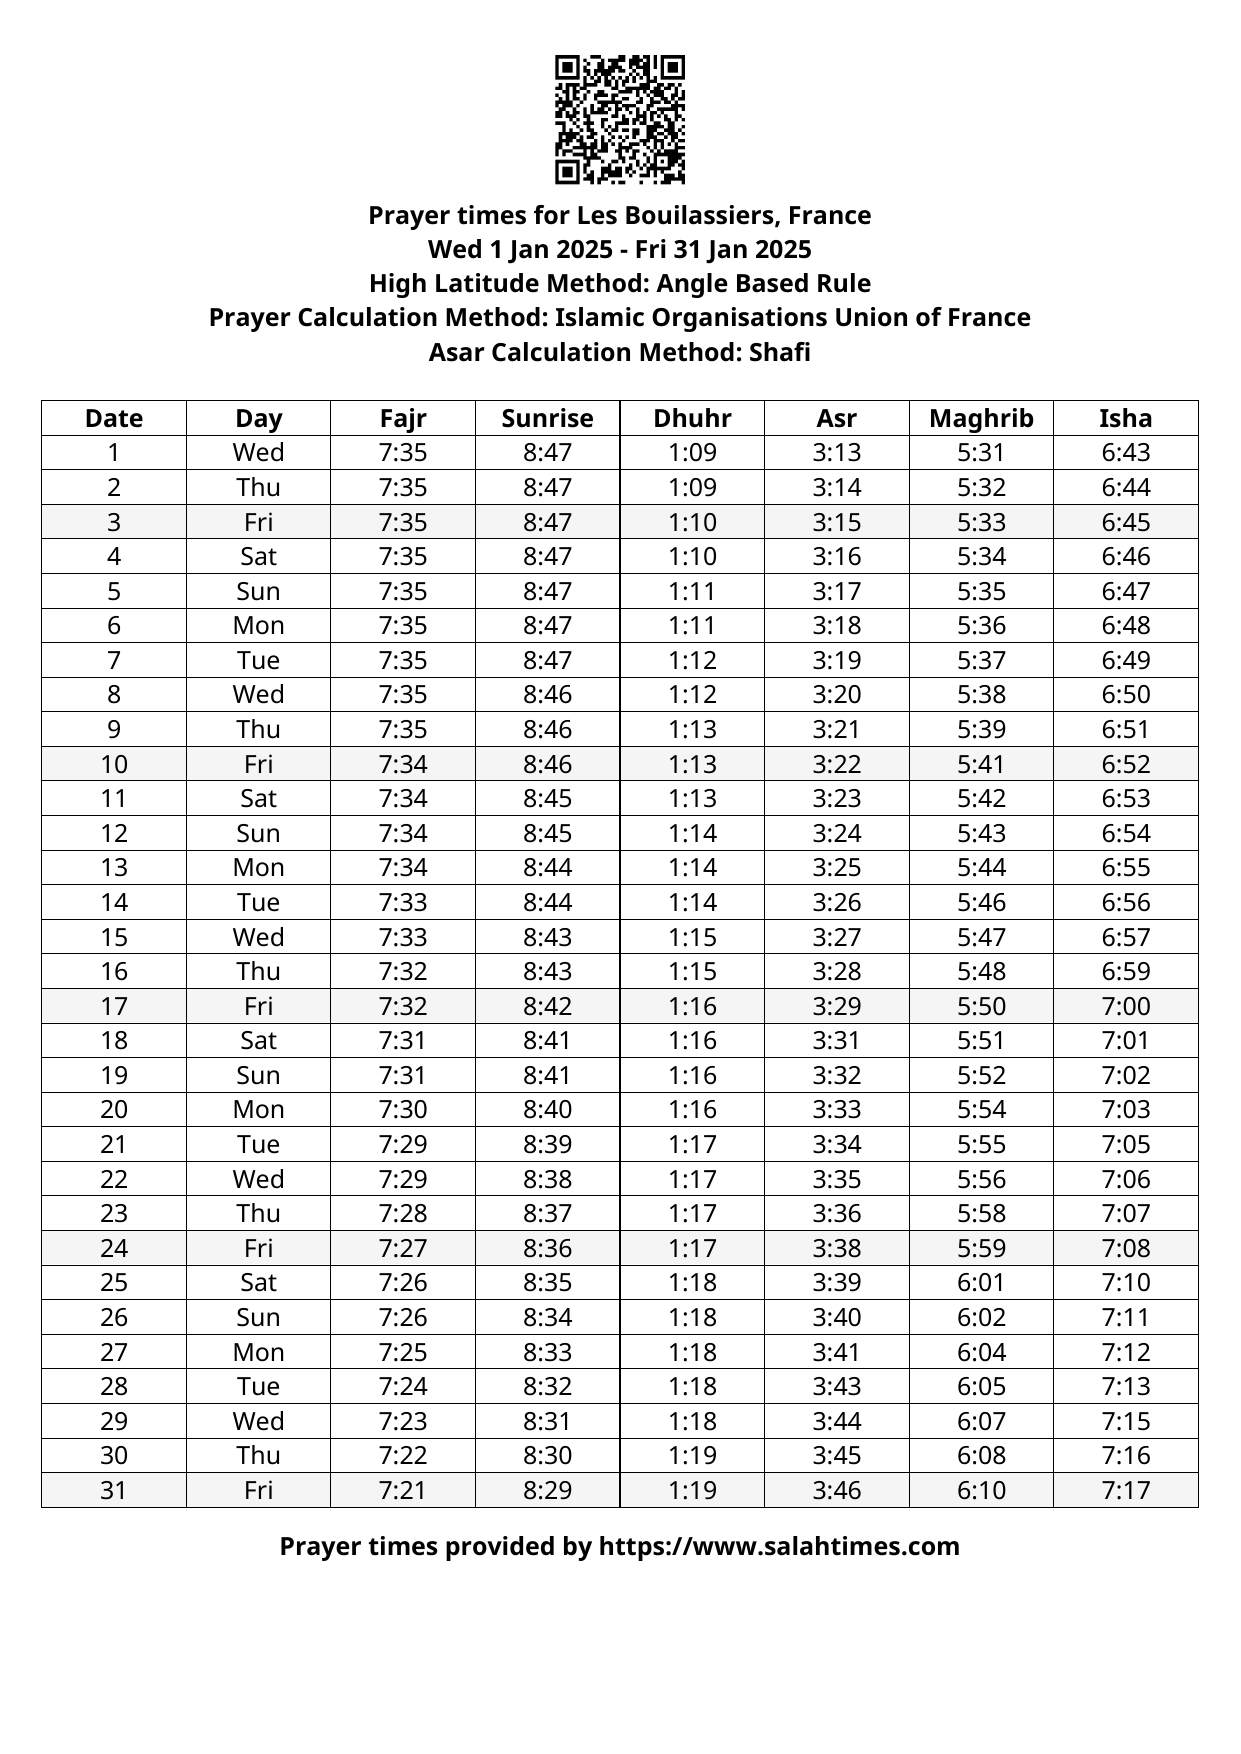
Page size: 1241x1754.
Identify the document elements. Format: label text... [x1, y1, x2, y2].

table_cell 5:39 [910, 712, 1053, 746]
table_cell 3:23 [765, 781, 909, 815]
table_cell 3 [42, 505, 186, 538]
table_cell 22 [42, 1162, 186, 1195]
table_cell 24 [42, 1231, 186, 1264]
table_header Fajr [331, 401, 475, 434]
table_cell 8:47 [476, 505, 619, 538]
table_cell 8:31 [476, 1404, 619, 1437]
table_header Maghrib [910, 401, 1053, 434]
table_cell 6:50 [1054, 678, 1198, 711]
table_cell 8:43 [476, 920, 619, 953]
table_cell Wed [187, 436, 330, 469]
table_cell 1:16 [621, 989, 764, 1022]
table_cell 7:32 [331, 989, 475, 1022]
table_cell 6:56 [1054, 885, 1198, 919]
table_cell 7 [42, 643, 186, 677]
table_cell 3:22 [765, 747, 909, 780]
table_cell 1:13 [621, 781, 764, 815]
table_cell 1:17 [621, 1127, 764, 1161]
table_cell 6:59 [1054, 954, 1198, 988]
table_cell 8:46 [476, 712, 619, 746]
table_cell 2 [42, 470, 186, 504]
table_cell Mon [187, 851, 330, 884]
table_header Isha [1054, 401, 1198, 434]
table_cell 3:15 [765, 505, 909, 538]
table_cell 16 [42, 954, 186, 988]
table_cell 3:32 [765, 1058, 909, 1092]
table_cell 1:11 [621, 609, 764, 642]
table_cell Fri [187, 1231, 330, 1264]
table_cell 6:47 [1054, 574, 1198, 607]
table_cell 5:58 [910, 1196, 1053, 1230]
table_cell 19 [42, 1058, 186, 1092]
text High Latitude Method: Angle Based Rule [42, 266, 1198, 300]
table_cell 6:10 [910, 1473, 1053, 1507]
table_cell 1:14 [621, 885, 764, 919]
table_cell 3:33 [765, 1093, 909, 1126]
table_cell Mon [187, 609, 330, 642]
table_cell 3:43 [765, 1369, 909, 1403]
table_cell 1:17 [621, 1196, 764, 1230]
table_cell Sun [187, 574, 330, 607]
table_cell Wed [187, 1162, 330, 1195]
table_cell Sun [187, 1058, 330, 1092]
table_cell 7:34 [331, 781, 475, 815]
table_cell Sat [187, 781, 330, 815]
table_cell 8:46 [476, 678, 619, 711]
table_cell 8:41 [476, 1024, 619, 1057]
table_cell 3:41 [765, 1335, 909, 1368]
table_cell 3:36 [765, 1196, 909, 1230]
table_cell 31 [42, 1473, 186, 1507]
table_cell 5:34 [910, 539, 1053, 573]
table_cell 1:18 [621, 1369, 764, 1403]
table_cell 3:26 [765, 885, 909, 919]
table_cell 5:48 [910, 954, 1053, 988]
table_cell 5:33 [910, 505, 1053, 538]
table_cell 3:21 [765, 712, 909, 746]
table_cell 3:16 [765, 539, 909, 573]
table_cell 7:10 [1054, 1266, 1198, 1299]
table_cell 1 [42, 436, 186, 469]
table_cell 7:25 [331, 1335, 475, 1368]
table_cell 7:35 [331, 712, 475, 746]
table_cell Mon [187, 1335, 330, 1368]
table_cell 8:39 [476, 1127, 619, 1161]
table_cell 8:45 [476, 781, 619, 815]
table_cell 7:34 [331, 747, 475, 780]
table_cell Tue [187, 1369, 330, 1403]
table_cell 8:47 [476, 609, 619, 642]
table_cell 5:56 [910, 1162, 1053, 1195]
text Prayer times provided by https://www.salahtimes.com [42, 1528, 1198, 1563]
table_cell 6:07 [910, 1404, 1053, 1437]
table_cell 20 [42, 1093, 186, 1126]
table_cell 3:17 [765, 574, 909, 607]
table_cell 7:28 [331, 1196, 475, 1230]
table_cell 14 [42, 885, 186, 919]
table_cell 5:35 [910, 574, 1053, 607]
table_cell 5:38 [910, 678, 1053, 711]
table_cell 1:16 [621, 1024, 764, 1057]
table_cell 7:16 [1054, 1439, 1198, 1472]
table_cell 6:57 [1054, 920, 1198, 953]
table_cell 21 [42, 1127, 186, 1161]
table_cell 7:12 [1054, 1335, 1198, 1368]
table_cell 8:34 [476, 1300, 619, 1334]
table_cell 5:36 [910, 609, 1053, 642]
table_cell 5:59 [910, 1231, 1053, 1264]
table_cell 18 [42, 1024, 186, 1057]
table_cell 7:34 [331, 851, 475, 884]
text Prayer Calculation Method: Islamic Organisations Union of France [42, 300, 1198, 334]
table_cell 8:43 [476, 954, 619, 988]
table_cell 5:54 [910, 1093, 1053, 1126]
table_cell 8:47 [476, 539, 619, 573]
table_cell 3:39 [765, 1266, 909, 1299]
table_cell 10 [42, 747, 186, 780]
table_cell 3:46 [765, 1473, 909, 1507]
table_cell 5:47 [910, 920, 1053, 953]
text Prayer times for Les Bouilassiers, France [42, 198, 1198, 232]
table_cell 8:44 [476, 885, 619, 919]
table_cell 8:30 [476, 1439, 619, 1472]
table_cell 7:17 [1054, 1473, 1198, 1507]
table_cell 26 [42, 1300, 186, 1334]
table_cell 1:14 [621, 816, 764, 849]
table_cell 3:14 [765, 470, 909, 504]
table_cell 1:19 [621, 1473, 764, 1507]
table_cell 6:08 [910, 1439, 1053, 1472]
table_cell 5:52 [910, 1058, 1053, 1092]
table_cell 5:42 [910, 781, 1053, 815]
table_cell 6:01 [910, 1266, 1053, 1299]
table_cell 7:00 [1054, 989, 1198, 1022]
table_cell 7:11 [1054, 1300, 1198, 1334]
table_cell 5:44 [910, 851, 1053, 884]
table_cell 7:30 [331, 1093, 475, 1126]
table_cell 3:24 [765, 816, 909, 849]
table_header Day [187, 401, 330, 434]
table_cell 7:15 [1054, 1404, 1198, 1437]
table_cell 7:32 [331, 954, 475, 988]
table_cell 7:33 [331, 920, 475, 953]
table_cell Wed [187, 678, 330, 711]
table_cell 3:45 [765, 1439, 909, 1472]
table_cell Sat [187, 1266, 330, 1299]
table_cell Thu [187, 712, 330, 746]
table_cell Tue [187, 885, 330, 919]
table_cell 13 [42, 851, 186, 884]
table_cell 8:36 [476, 1231, 619, 1264]
table_cell 7:24 [331, 1369, 475, 1403]
table_cell 5:43 [910, 816, 1053, 849]
table_cell Thu [187, 1439, 330, 1472]
table_cell 5:51 [910, 1024, 1053, 1057]
table_cell 5:37 [910, 643, 1053, 677]
table_cell 1:16 [621, 1058, 764, 1092]
table_cell 12 [42, 816, 186, 849]
table_cell 3:34 [765, 1127, 909, 1161]
table_cell 5:31 [910, 436, 1053, 469]
table_cell 7:07 [1054, 1196, 1198, 1230]
table_cell 6:48 [1054, 609, 1198, 642]
table_cell 3:27 [765, 920, 909, 953]
table_cell 6:02 [910, 1300, 1053, 1334]
table_cell 1:15 [621, 954, 764, 988]
table_cell Thu [187, 470, 330, 504]
table_cell 8:32 [476, 1369, 619, 1403]
table_cell Fri [187, 505, 330, 538]
table_cell 7:21 [331, 1473, 475, 1507]
table_cell 9 [42, 712, 186, 746]
table_cell 3:20 [765, 678, 909, 711]
table_cell 6:05 [910, 1369, 1053, 1403]
table_header Dhuhr [621, 401, 764, 434]
table_cell 7:35 [331, 643, 475, 677]
table_cell 8:41 [476, 1058, 619, 1092]
table_cell 30 [42, 1439, 186, 1472]
table_cell 7:35 [331, 574, 475, 607]
table_cell 5:46 [910, 885, 1053, 919]
table_cell 3:19 [765, 643, 909, 677]
table_cell 7:27 [331, 1231, 475, 1264]
table_cell 7:22 [331, 1439, 475, 1472]
table_cell 7:35 [331, 505, 475, 538]
text Asar Calculation Method: Shafi [42, 334, 1198, 368]
table_cell 8 [42, 678, 186, 711]
table_cell 3:29 [765, 989, 909, 1022]
table_cell 28 [42, 1369, 186, 1403]
table_header Sunrise [476, 401, 619, 434]
table_cell 7:33 [331, 885, 475, 919]
table_cell 5:50 [910, 989, 1053, 1022]
table_cell 17 [42, 989, 186, 1022]
table_cell 8:47 [476, 643, 619, 677]
table_cell 7:35 [331, 436, 475, 469]
table_cell 1:15 [621, 920, 764, 953]
table_cell 6:52 [1054, 747, 1198, 780]
table_cell 7:29 [331, 1127, 475, 1161]
table_cell 3:31 [765, 1024, 909, 1057]
table_cell 27 [42, 1335, 186, 1368]
table_cell 7:35 [331, 470, 475, 504]
table_cell 3:25 [765, 851, 909, 884]
table_cell 29 [42, 1404, 186, 1437]
table_cell 7:26 [331, 1266, 475, 1299]
table_cell 3:13 [765, 436, 909, 469]
table_cell 3:40 [765, 1300, 909, 1334]
table_cell 1:11 [621, 574, 764, 607]
table_cell Sat [187, 539, 330, 573]
table_cell 7:23 [331, 1404, 475, 1437]
table_cell 8:46 [476, 747, 619, 780]
table_cell 7:13 [1054, 1369, 1198, 1403]
table_cell 5:55 [910, 1127, 1053, 1161]
table_cell 8:44 [476, 851, 619, 884]
table_cell Tue [187, 1127, 330, 1161]
table_cell 6:54 [1054, 816, 1198, 849]
picture [542, 41, 699, 198]
table_cell 6:51 [1054, 712, 1198, 746]
table_cell 7:31 [331, 1058, 475, 1092]
table_cell 6 [42, 609, 186, 642]
table_cell 8:29 [476, 1473, 619, 1507]
table_cell Fri [187, 1473, 330, 1507]
table_cell Thu [187, 954, 330, 988]
table_cell 1:09 [621, 470, 764, 504]
table_cell 6:53 [1054, 781, 1198, 815]
table_cell 1:13 [621, 712, 764, 746]
table_cell 7:02 [1054, 1058, 1198, 1092]
table_cell 7:05 [1054, 1127, 1198, 1161]
table_cell 5:32 [910, 470, 1053, 504]
table_cell 8:47 [476, 470, 619, 504]
table_header Date [42, 401, 186, 434]
table_cell 5:41 [910, 747, 1053, 780]
table_cell 8:42 [476, 989, 619, 1022]
table_cell 8:38 [476, 1162, 619, 1195]
table_cell 7:35 [331, 678, 475, 711]
table_cell 7:31 [331, 1024, 475, 1057]
table_cell 7:08 [1054, 1231, 1198, 1264]
table_cell 23 [42, 1196, 186, 1230]
table_cell 1:18 [621, 1266, 764, 1299]
table_cell 8:45 [476, 816, 619, 849]
table_cell 1:17 [621, 1231, 764, 1264]
table_cell 1:14 [621, 851, 764, 884]
table_cell 7:03 [1054, 1093, 1198, 1126]
table_cell 8:33 [476, 1335, 619, 1368]
table_cell 3:44 [765, 1404, 909, 1437]
table_cell 5 [42, 574, 186, 607]
table_cell 6:04 [910, 1335, 1053, 1368]
table_cell Wed [187, 1404, 330, 1437]
table_cell 3:18 [765, 609, 909, 642]
table_cell 1:12 [621, 678, 764, 711]
table_cell 1:12 [621, 643, 764, 677]
table_cell 6:55 [1054, 851, 1198, 884]
table_cell 8:47 [476, 574, 619, 607]
table_cell 6:43 [1054, 436, 1198, 469]
table_cell Thu [187, 1196, 330, 1230]
table_cell 1:18 [621, 1335, 764, 1368]
table_cell 6:45 [1054, 505, 1198, 538]
table_cell 8:37 [476, 1196, 619, 1230]
table_cell Wed [187, 920, 330, 953]
table_cell 1:17 [621, 1162, 764, 1195]
table_cell Fri [187, 989, 330, 1022]
text Wed 1 Jan 2025 - Fri 31 Jan 2025 [42, 232, 1198, 266]
table_cell 1:18 [621, 1300, 764, 1334]
table_cell 3:38 [765, 1231, 909, 1264]
table_cell 25 [42, 1266, 186, 1299]
table_cell 7:01 [1054, 1024, 1198, 1057]
table_cell 1:18 [621, 1404, 764, 1437]
table_cell 1:16 [621, 1093, 764, 1126]
table_cell 6:44 [1054, 470, 1198, 504]
table_cell 8:40 [476, 1093, 619, 1126]
table_cell 3:28 [765, 954, 909, 988]
table_cell 1:10 [621, 539, 764, 573]
table_cell 1:09 [621, 436, 764, 469]
table_cell Sun [187, 816, 330, 849]
table_header Asr [765, 401, 909, 434]
table_cell 7:34 [331, 816, 475, 849]
table_cell 4 [42, 539, 186, 573]
table_cell 15 [42, 920, 186, 953]
table_cell 1:10 [621, 505, 764, 538]
table_cell 6:46 [1054, 539, 1198, 573]
table_cell Sun [187, 1300, 330, 1334]
table_cell 3:35 [765, 1162, 909, 1195]
table_cell Tue [187, 643, 330, 677]
table_cell Fri [187, 747, 330, 780]
table_cell Mon [187, 1093, 330, 1126]
table_cell 7:29 [331, 1162, 475, 1195]
table_cell Sat [187, 1024, 330, 1057]
table_cell 1:13 [621, 747, 764, 780]
table_cell 11 [42, 781, 186, 815]
table_cell 7:06 [1054, 1162, 1198, 1195]
table_cell 8:47 [476, 436, 619, 469]
table_cell 1:19 [621, 1439, 764, 1472]
table_cell 7:35 [331, 539, 475, 573]
table_cell 8:35 [476, 1266, 619, 1299]
table_cell 7:35 [331, 609, 475, 642]
table_cell 6:49 [1054, 643, 1198, 677]
table_cell 7:26 [331, 1300, 475, 1334]
